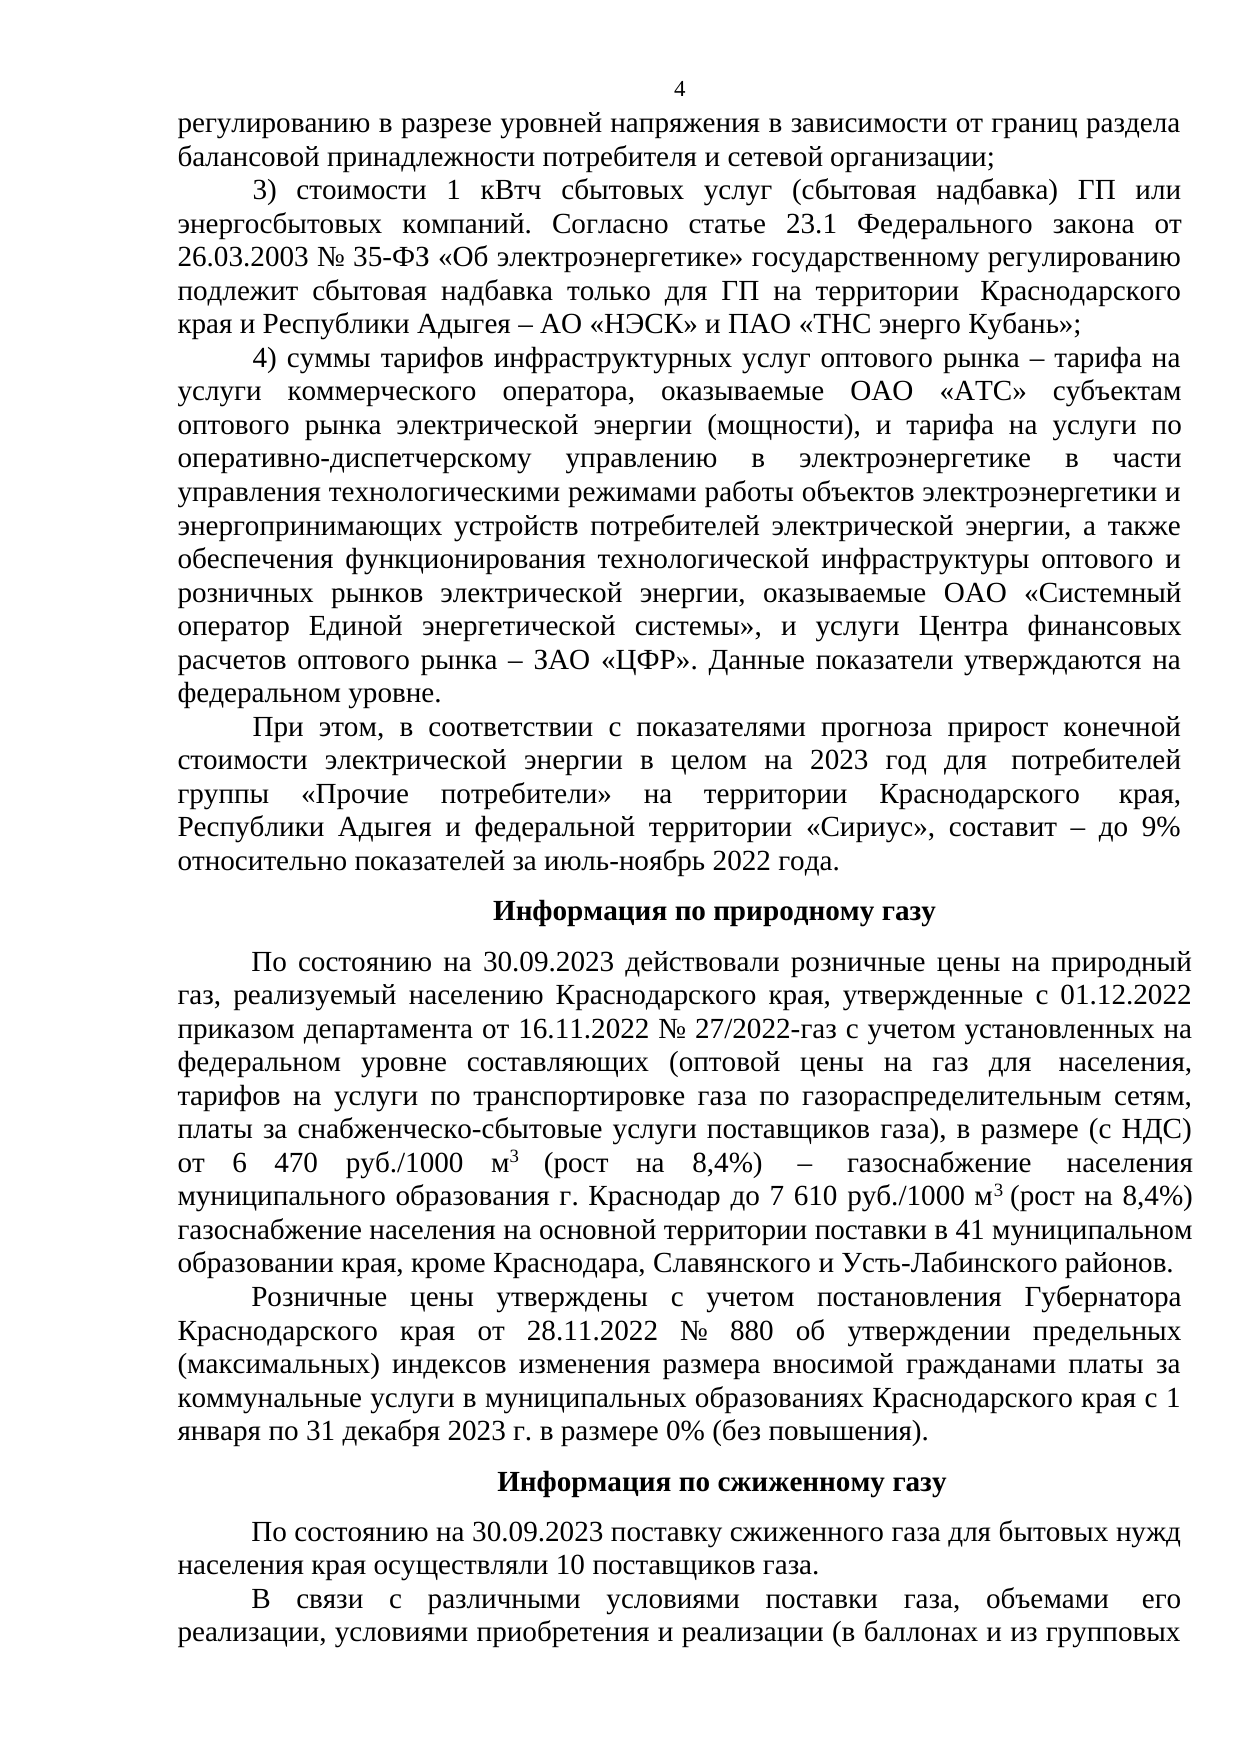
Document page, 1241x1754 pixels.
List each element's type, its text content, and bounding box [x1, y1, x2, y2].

subtitle Информация по сжиженному газу [497, 1464, 1205, 1497]
text В связи с различными условиями поставки газа, объемами его реализации, условиями приобретения и реализации (в баллонах и из групповых [177, 1581, 1182, 1648]
text регулированию в разрезе уровней напряжения в зависимости от границ раздела балансовой принадлежности потребителя и сетевой организации; [177, 105, 1181, 172]
list стоимости 1 кВтч сбытовых услуг (сбытовая надбавка) ГП или энергосбытовых компаний. Согласно статье 23.1 Федерального закона от 26.03.2003 № 35-ФЗ «Об электроэнергетике» государственному регулированию подлежит сбытовая надбавка только для ГП на территории Краснодарского края и Республики Адыгея – АО «НЭСК» и ПАО «ТНС энерго Кубань»; [177, 172, 1181, 340]
text По состоянию на 30.09.2023 действовали розничные цены на природный газ, реализуемый населению Краснодарского края, утвержденные с 01.12.2022 приказом департамента от 16.11.2022 № 27/2022-газ с учетом установленных на федеральном уровне составляющих (оптовой цены на газ для населения, тарифов на услуги по транспортировке газа по газораспределительным сетям, платы за снабженческо-сбытовые услуги поставщиков газа), в размере (с НДС) от 6 470 руб./1000 м3 (рост на 8,4%) – газоснабжение населения муниципального образования г. Краснодар до 7 610 руб./1000 м3 (рост на 8,4%) газоснабжение населения на основной территории поставки в 41 муниципальном образовании края, кроме Краснодара, Славянского и Усть-Лабинского районов. [177, 944, 1193, 1279]
list суммы тарифов инфраструктурных услуг оптового рынка – тарифа на услуги коммерческого оператора, оказываемые ОАО «АТС» субъектам оптового рынка электрической энергии (мощности), и тарифа на услуги по оперативно-диспетчерскому управлению в электроэнергетике в части управления технологическими режимами работы объектов электроэнергетики и энергопринимающих устройств потребителей электрической энергии, а также обеспечения функционирования технологической инфраструктуры оптового и розничных рынков электрической энергии, оказываемые ОАО «Системный оператор Единой энергетической системы», и услуги Центра финансовых расчетов оптового рынка – ЗАО «ЦФР». Данные показатели утверждаются на федеральном уровне. [177, 340, 1181, 709]
text По состоянию на 30.09.2023 поставку сжиженного газа для бытовых нужд населения края осуществляли 10 поставщиков газа. [177, 1514, 1182, 1581]
text При этом, в соответствии с показателями прогноза прирост конечной стоимости электрической энергии в целом на 2023 год для потребителей группы «Прочие потребители» на территории Краснодарского края, Республики Адыгея и федеральной территории «Сириус», составит – до 9% относительно показателей за июль-ноябрь 2022 года. [177, 709, 1181, 877]
subtitle Информация по природному газу [493, 893, 1205, 927]
